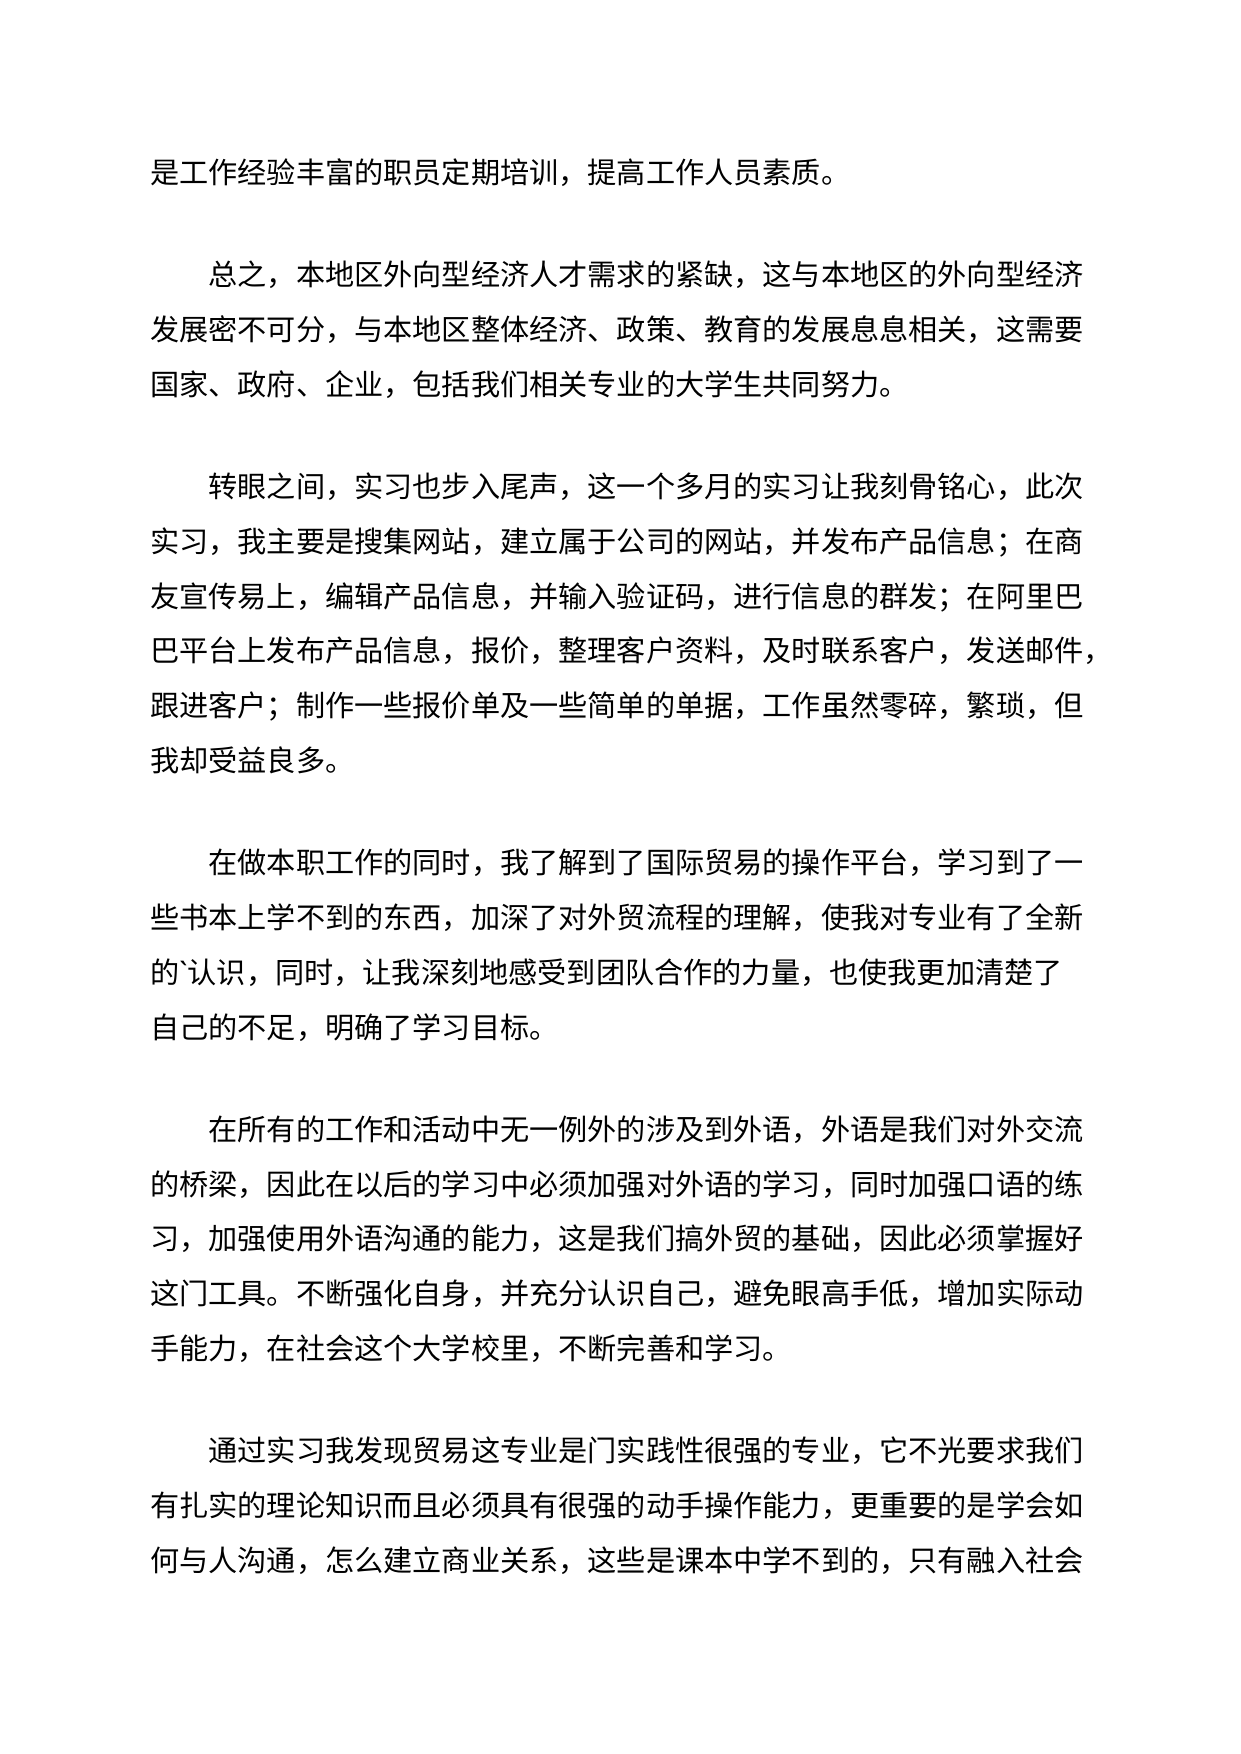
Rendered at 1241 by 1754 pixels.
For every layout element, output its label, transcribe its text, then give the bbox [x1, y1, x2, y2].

text 在做本职工作的同时，我了解到了国际贸易的操作平台，学习到了一些书本上学不到的东西，加深了对外贸流程的理解，使我对专业有了全新的`认识，同时，让我深刻地感受到团队合作的力量，也使我更加清楚了自己的不足，明确了学习目标。 [150, 839, 1090, 1047]
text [150, 150, 1090, 192]
text 总之，本地区外向型经济人才需求的紧缺，这与本地区的外向型经济发展密不可分，与本地区整体经济、政策、教育的发展息息相关，这需要国家、政府、企业，包括我们相关专业的大学生共同努力。 [150, 252, 1090, 404]
text 转眼之间，实习也步入尾声，这一个多月的实习让我刻骨铭心，此次实习，我主要是搜集网站，建立属于公司的网站，并发布产品信息；在商友宣传易上，编辑产品信息，并输入验证码，进行信息的群发；在阿里巴巴平台上发布产品信息，报价，整理客户资料，及时联系客户，发送邮件，跟进客户；制作一些报价单及一些简单的单据，工作虽然零碎，繁琐，但我却受益良多。 [150, 463, 1090, 780]
text 在所有的工作和活动中无一例外的涉及到外语，外语是我们对外交流的桥梁，因此在以后的学习中必须加强对外语的学习，同时加强口语的练习，加强使用外语沟通的能力，这是我们搞外贸的基础，因此必须掌握好这门工具。不断强化自身，并充分认识自己，避免眼高手低，增加实际动手能力，在社会这个大学校里，不断完善和学习。 [150, 1106, 1090, 1368]
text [150, 1427, 1090, 1579]
